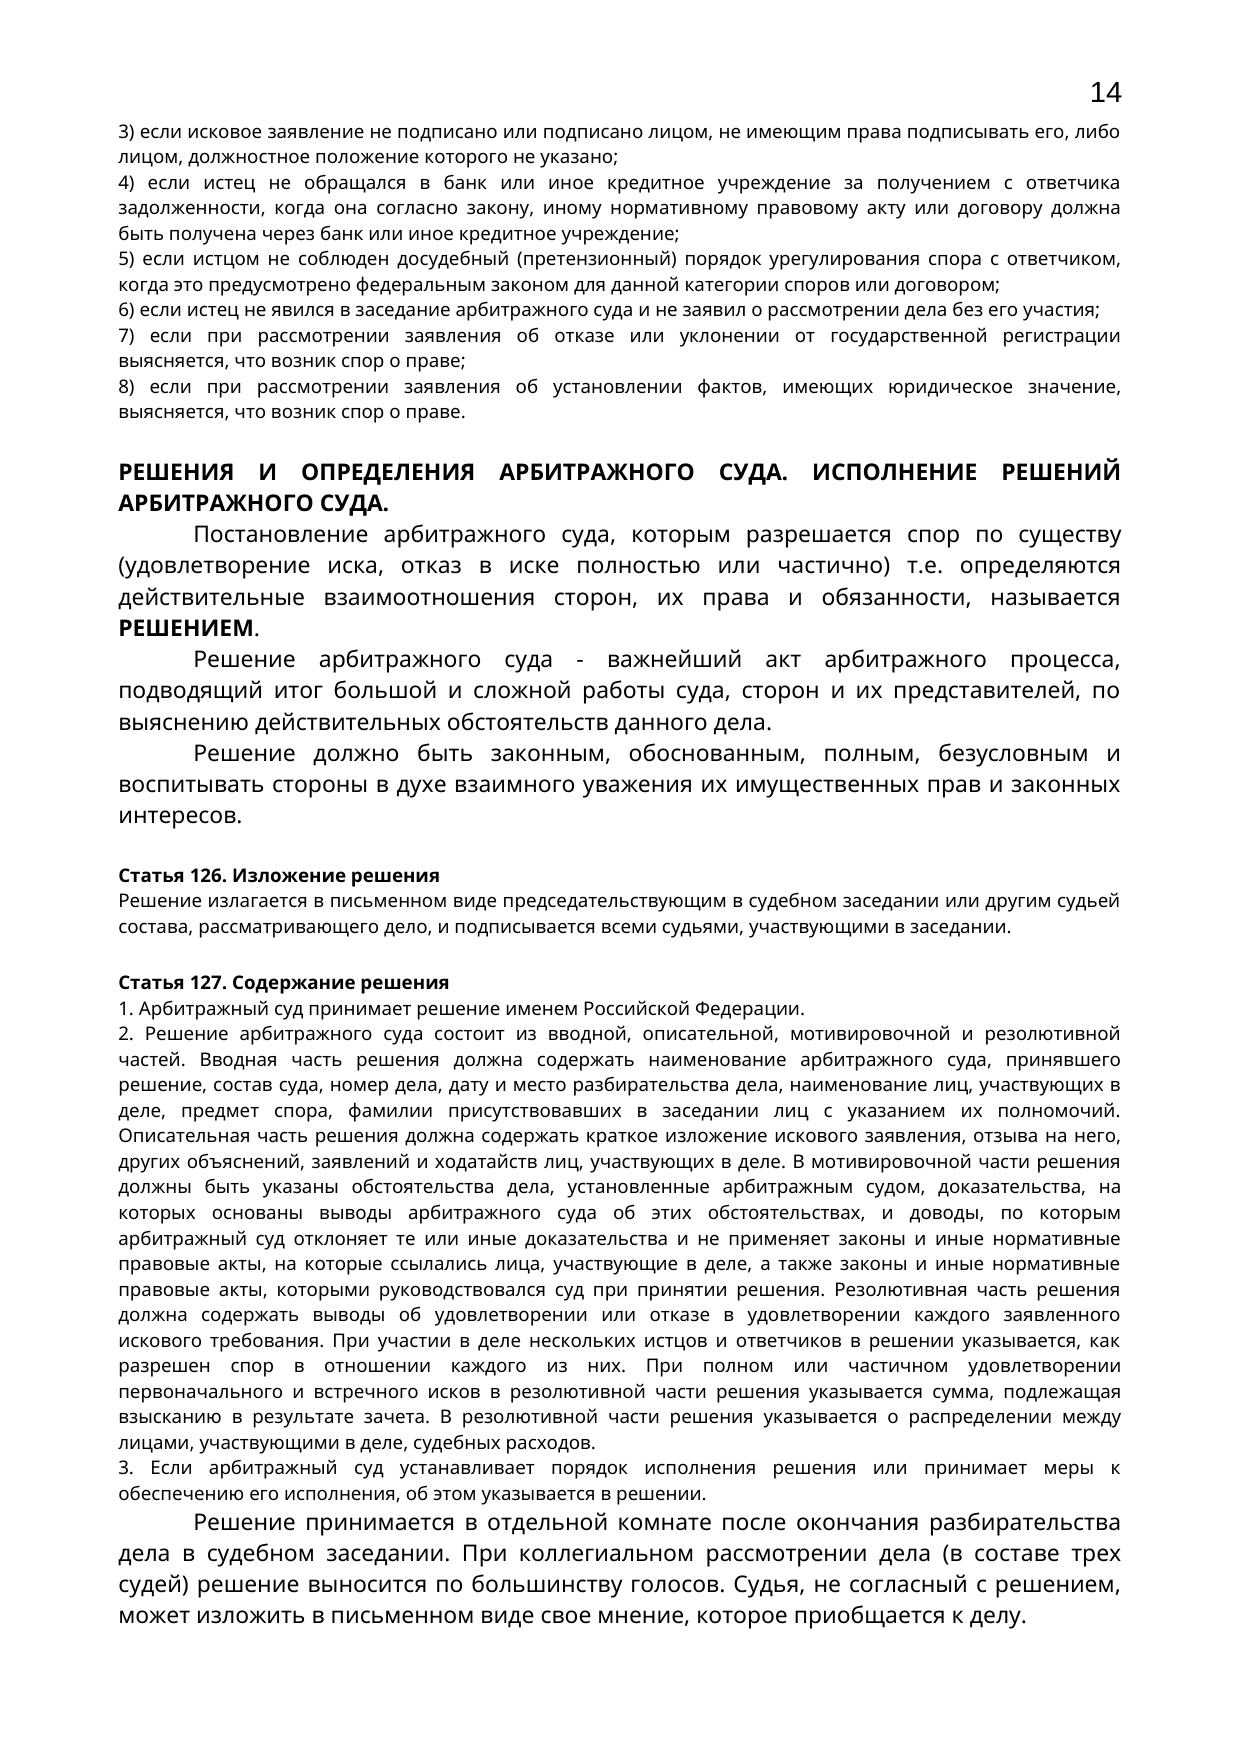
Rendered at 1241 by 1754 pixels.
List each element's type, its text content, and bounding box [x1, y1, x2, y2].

text 8) если при рассмотрении заявления об установлении фактов, имеющих юридическое значение, выясняется, что возник спор о праве. [118, 373, 1122, 424]
text Статья 126. Изложение решения [118, 862, 1122, 887]
text 7) если при рассмотрении заявления об отказе или уклонении от государственной регистрации выясняется, что возник спор о праве; [118, 322, 1122, 373]
text 4) если истец не обращался в банк или иное кредитное учреждение за получением с ответчика задолженности, когда она согласно закону, иному нормативному правовому акту или договору должна быть получена через банк или иное кредитное учреждение; [118, 169, 1122, 246]
text 1. Арбитражный суд принимает решение именем Российской Федерации. [118, 995, 1122, 1021]
text Решение арбитражного суда - важнейший акт арбитражного процесса, подводящий итог большой и сложной работы суда, сторон и их представителей, по выяснению действительных обстоятельств данного дела. [118, 643, 1122, 737]
text 5) если истцом не соблюден досудебный (претензионный) порядок урегулирования спора с ответчиком, когда это предусмотрено федеральным законом для данной категории споров или договором; [118, 246, 1122, 297]
text 6) если истец не явился в заседание арбитражного суда и не заявил о рассмотрении дела без его участия; [118, 297, 1122, 322]
text 3) если исковое заявление не подписано или подписано лицом, не имеющим права подписывать его, либо лицом, должностное положение которого не указано; [118, 118, 1122, 169]
text Решение должно быть законным, обоснованным, полным, безусловным и воспитывать стороны в духе взаимного уважения их имущественных прав и законных интересов. [118, 737, 1122, 831]
text 3. Если арбитражный суд устанавливает порядок исполнения решения или принимает меры к обеспечению его исполнения, об этом указывается в решении. [118, 1454, 1122, 1506]
text Постановление арбитражного суда, которым разрешается спор по существу (удовлетворение иска, отказ в иске полностью или частично) т.е. определяются действительные взаимоотношения сторон, их права и обязанности, называется РЕШЕНИЕМ. [118, 518, 1122, 643]
text 2. Решение арбитражного суда состоит из вводной, описательной, мотивировочной и резолютивной частей. Вводная часть решения должна содержать наименование арбитражного суда, принявшего решение, состав суда, номер дела, дату и место разбирательства дела, наименование лиц, участвующих в деле, предмет спора, фамилии присутствовавших в заседании лиц с указанием их полномочий. Описательная часть решения должна содержать краткое изложение искового заявления, отзыва на него, других объяснений, заявлений и ходатайств лиц, участвующих в деле. В мотивировочной части решения должны быть указаны обстоятельства дела, установленные арбитражным судом, доказательства, на которых основаны выводы арбитражного суда об этих обстоятельствах, и доводы, по которым арбитражный суд отклоняет те или иные доказательства и не применяет законы и иные нормативные правовые акты, на которые ссылались лица, участвующие в деле, а также законы и иные нормативные правовые акты, которыми руководствовался суд при принятии решения. Резолютивная часть решения должна содержать выводы об удовлетворении или отказе в удовлетворении каждого заявленного искового требования. При участии в деле нескольких истцов и ответчиков в решении указывается, как разрешен спор в отношении каждого из них. При полном или частичном удовлетворении первоначального и встречного исков в резолютивной части решения указывается сумма, подлежащая взысканию в результате зачета. В резолютивной части решения указывается о распределении между лицами, участвующими в деле, судебных расходов. [118, 1021, 1122, 1454]
text Решение принимается в отдельной комнате после окончания разбирательства дела в судебном заседании. При коллегиальном рассмотрении дела (в составе трех судей) решение выносится по большинству голосов. Судья, не согласный с решением, может изложить в письменном виде свое мнение, которое приобщается к делу. [118, 1506, 1122, 1631]
text Статья 127. Содержание решения [118, 970, 1122, 995]
text РЕШЕНИЯ И ОПРЕДЕЛЕНИЯ АРБИТРАЖНОГО СУДА. ИСПОЛНЕНИЕ РЕШЕНИЙ АРБИТРАЖНОГО СУДА. [118, 456, 1122, 518]
text Решение излагается в письменном виде председательствующим в судебном заседании или другим судьей состава, рассматривающего дело, и подписывается всеми судьями, участвующими в заседании. [118, 887, 1122, 938]
